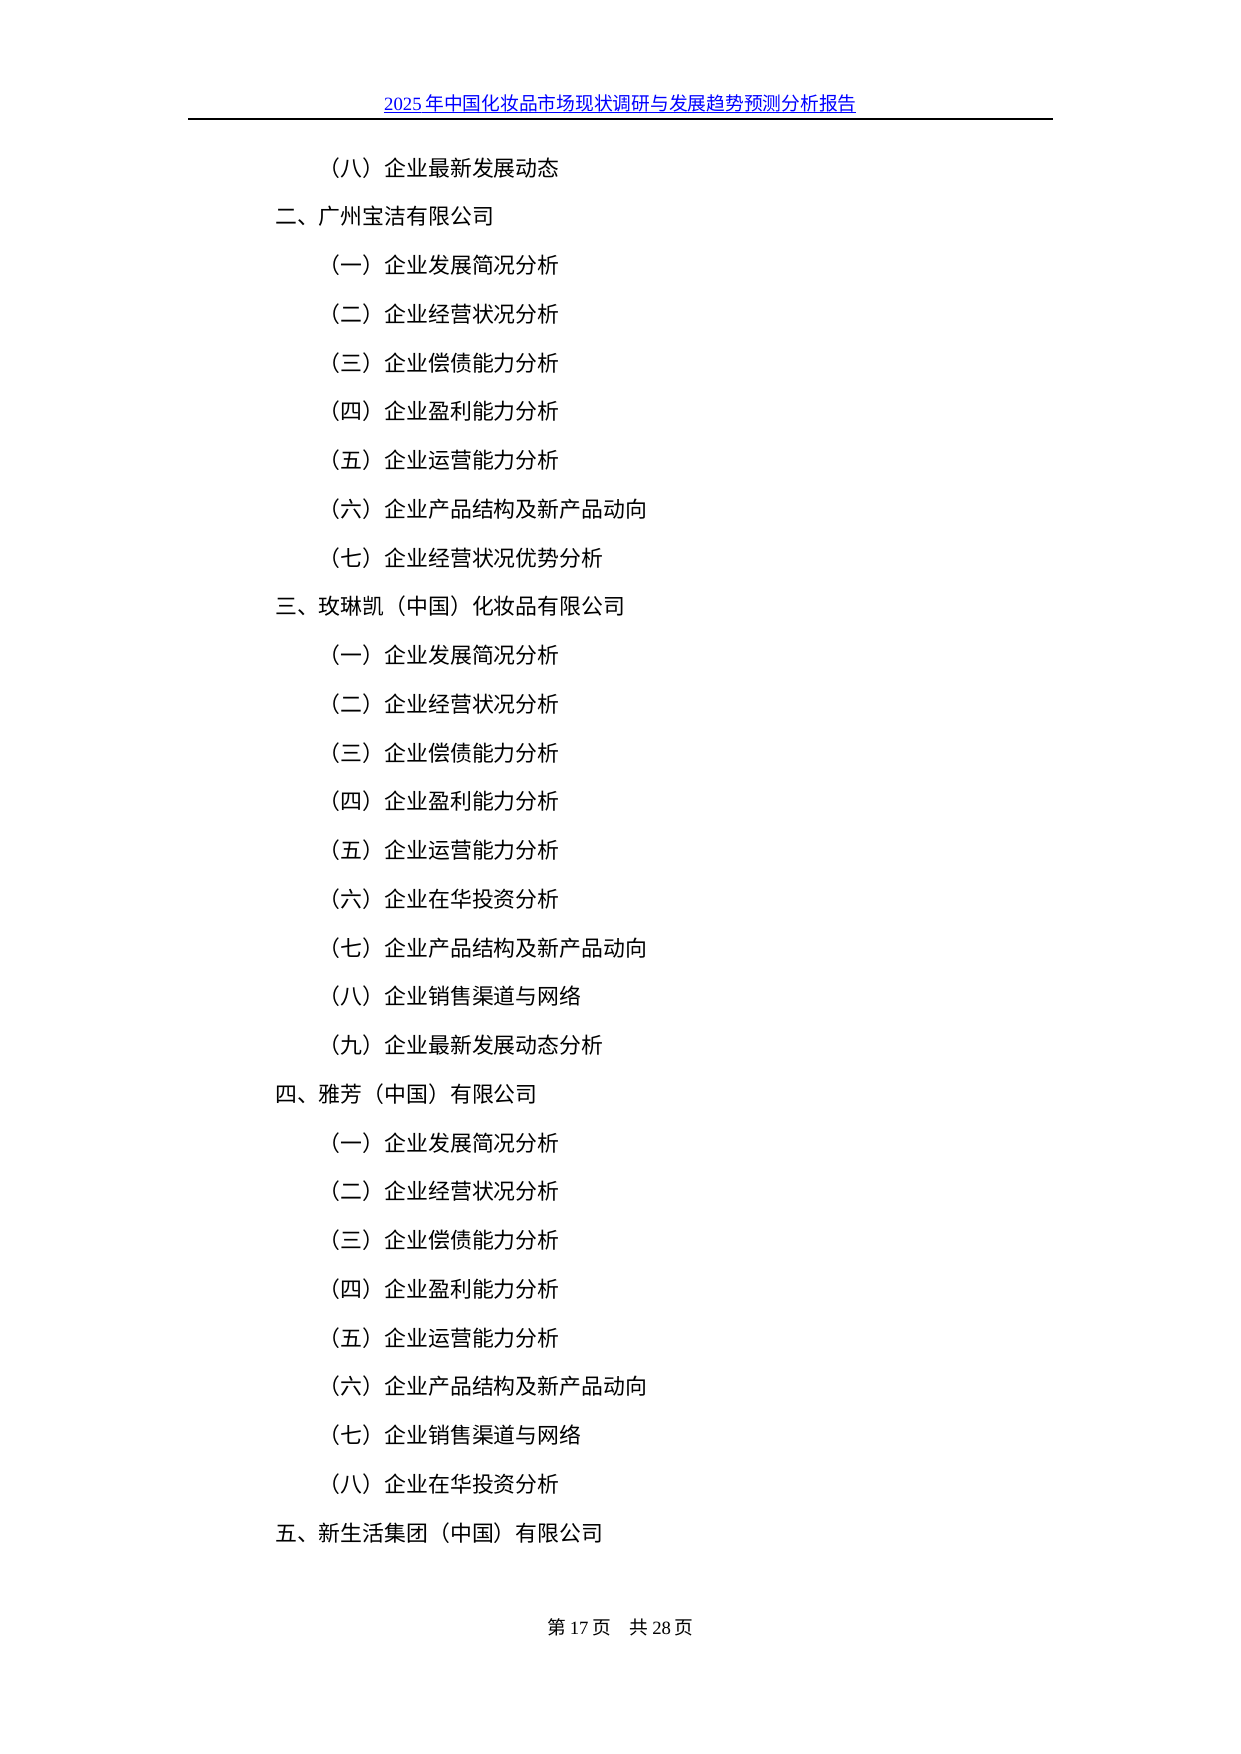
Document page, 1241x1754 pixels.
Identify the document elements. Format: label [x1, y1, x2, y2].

text [187, 150, 1053, 1548]
